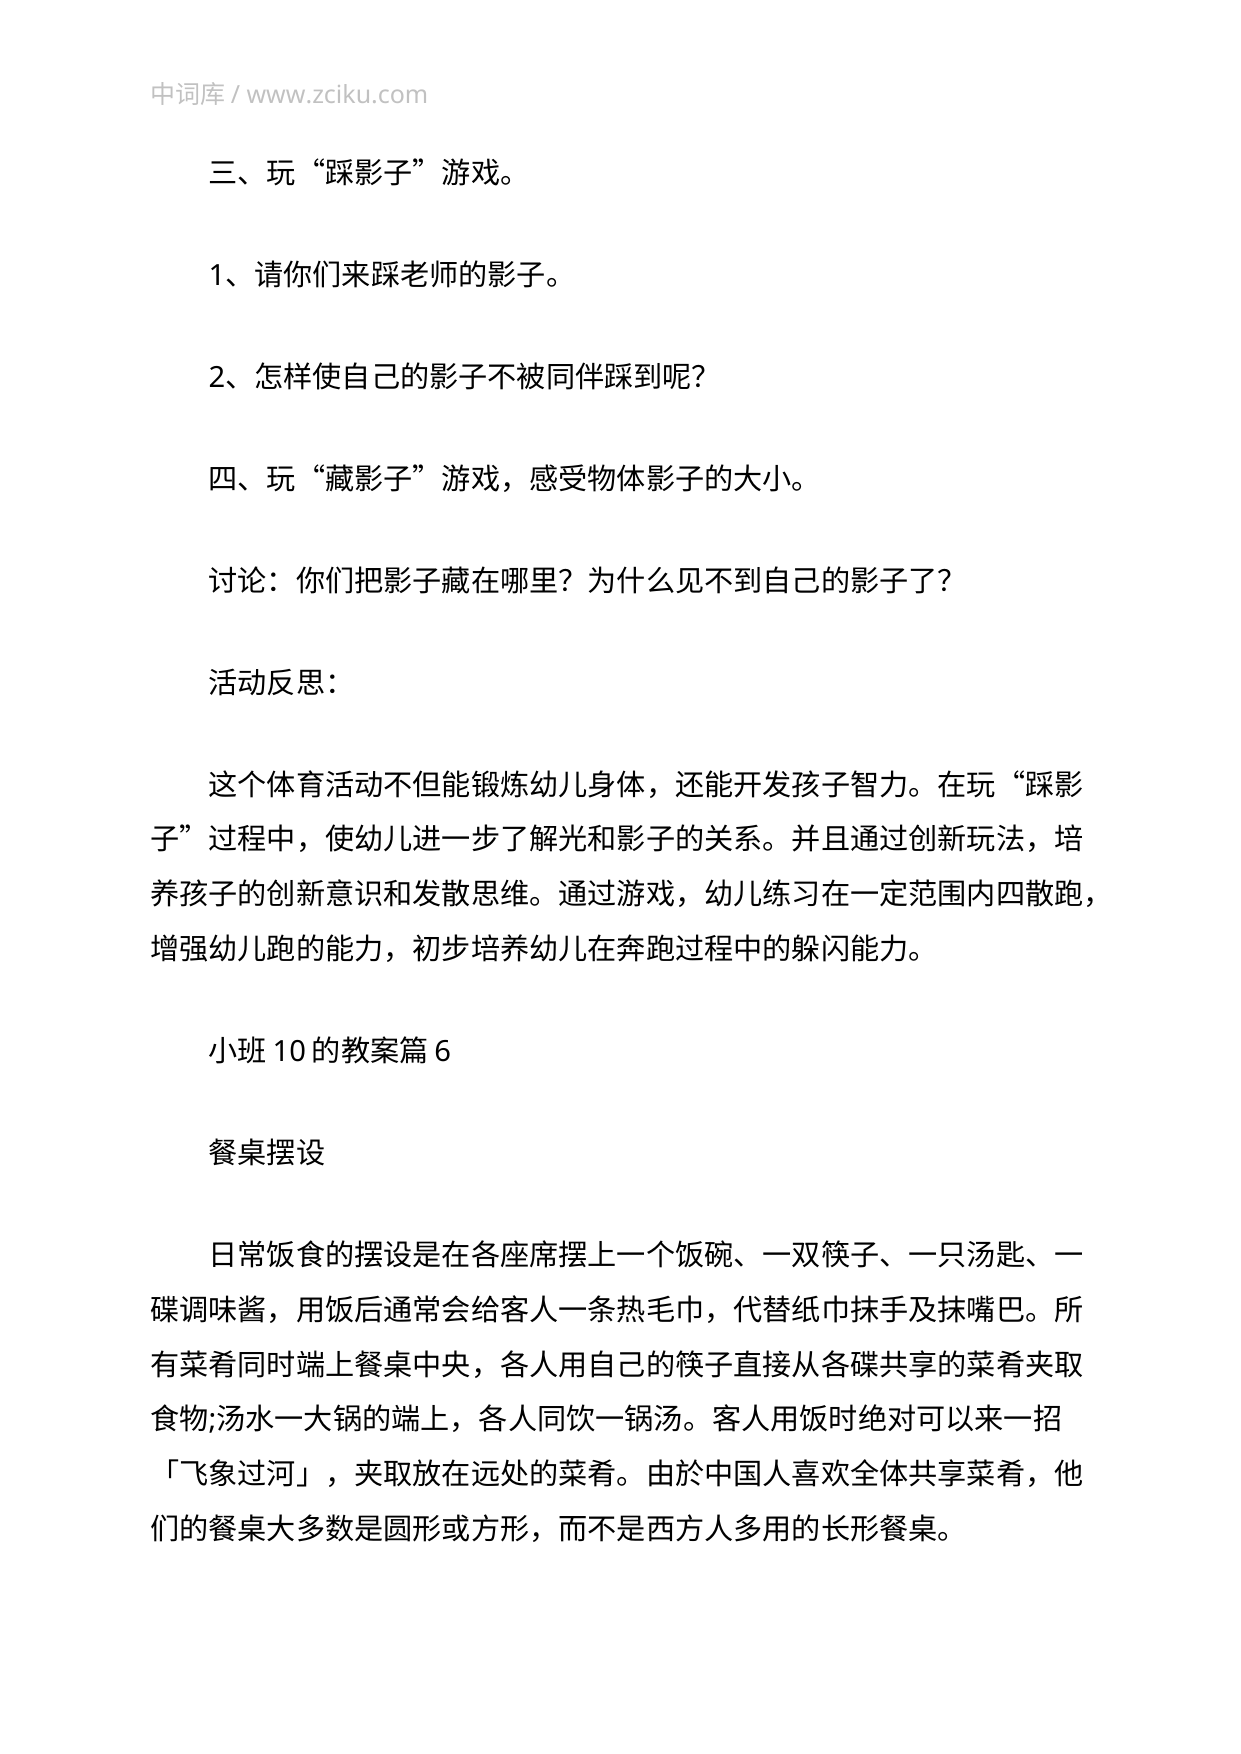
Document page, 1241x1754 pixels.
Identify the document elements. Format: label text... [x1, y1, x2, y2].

text 三、玩“踩影子”游戏。 [150, 150, 1090, 192]
text 日常饭食的摆设是在各座席摆上一个饭碗、一双筷子、一只汤匙、一碟调味酱，用饭后通常会给客人一条热毛巾，代替纸巾抹手及抹嘴巴。所有菜肴同时端上餐桌中央，各人用自己的筷子直接从各碟共享的菜肴夹取食物;汤水一大锅的端上，各人同饮一锅汤。客人用饭时绝对可以来一招「飞象过河」，夹取放在远处的菜肴。由於中国人喜欢全体共享菜肴，他们的餐桌大多数是圆形或方形，而不是西方人多用的长形餐桌。 [150, 1231, 1090, 1548]
text 这个体育活动不但能锻炼幼儿身体，还能开发孩子智力。在玩“踩影子”过程中，使幼儿进一步了解光和影子的关系。并且通过创新玩法，培养孩子的创新意识和发散思维。通过游戏，幼儿练习在一定范围内四散跑，增强幼儿跑的能力，初步培养幼儿在奔跑过程中的躲闪能力。 [150, 761, 1090, 968]
text 小班10的教案篇6 [150, 1027, 1090, 1070]
text 2、怎样使自己的影子不被同伴踩到呢？ [150, 354, 1090, 396]
text 活动反思： [150, 659, 1090, 702]
text 餐桌摆设 [150, 1129, 1090, 1172]
text 1、请你们来踩老师的影子。 [150, 252, 1090, 294]
text 讨论：你们把影子藏在哪里？为什么见不到自己的影子了？ [150, 557, 1090, 600]
text 四、玩“藏影子”游戏，感受物体影子的大小。 [150, 456, 1090, 498]
